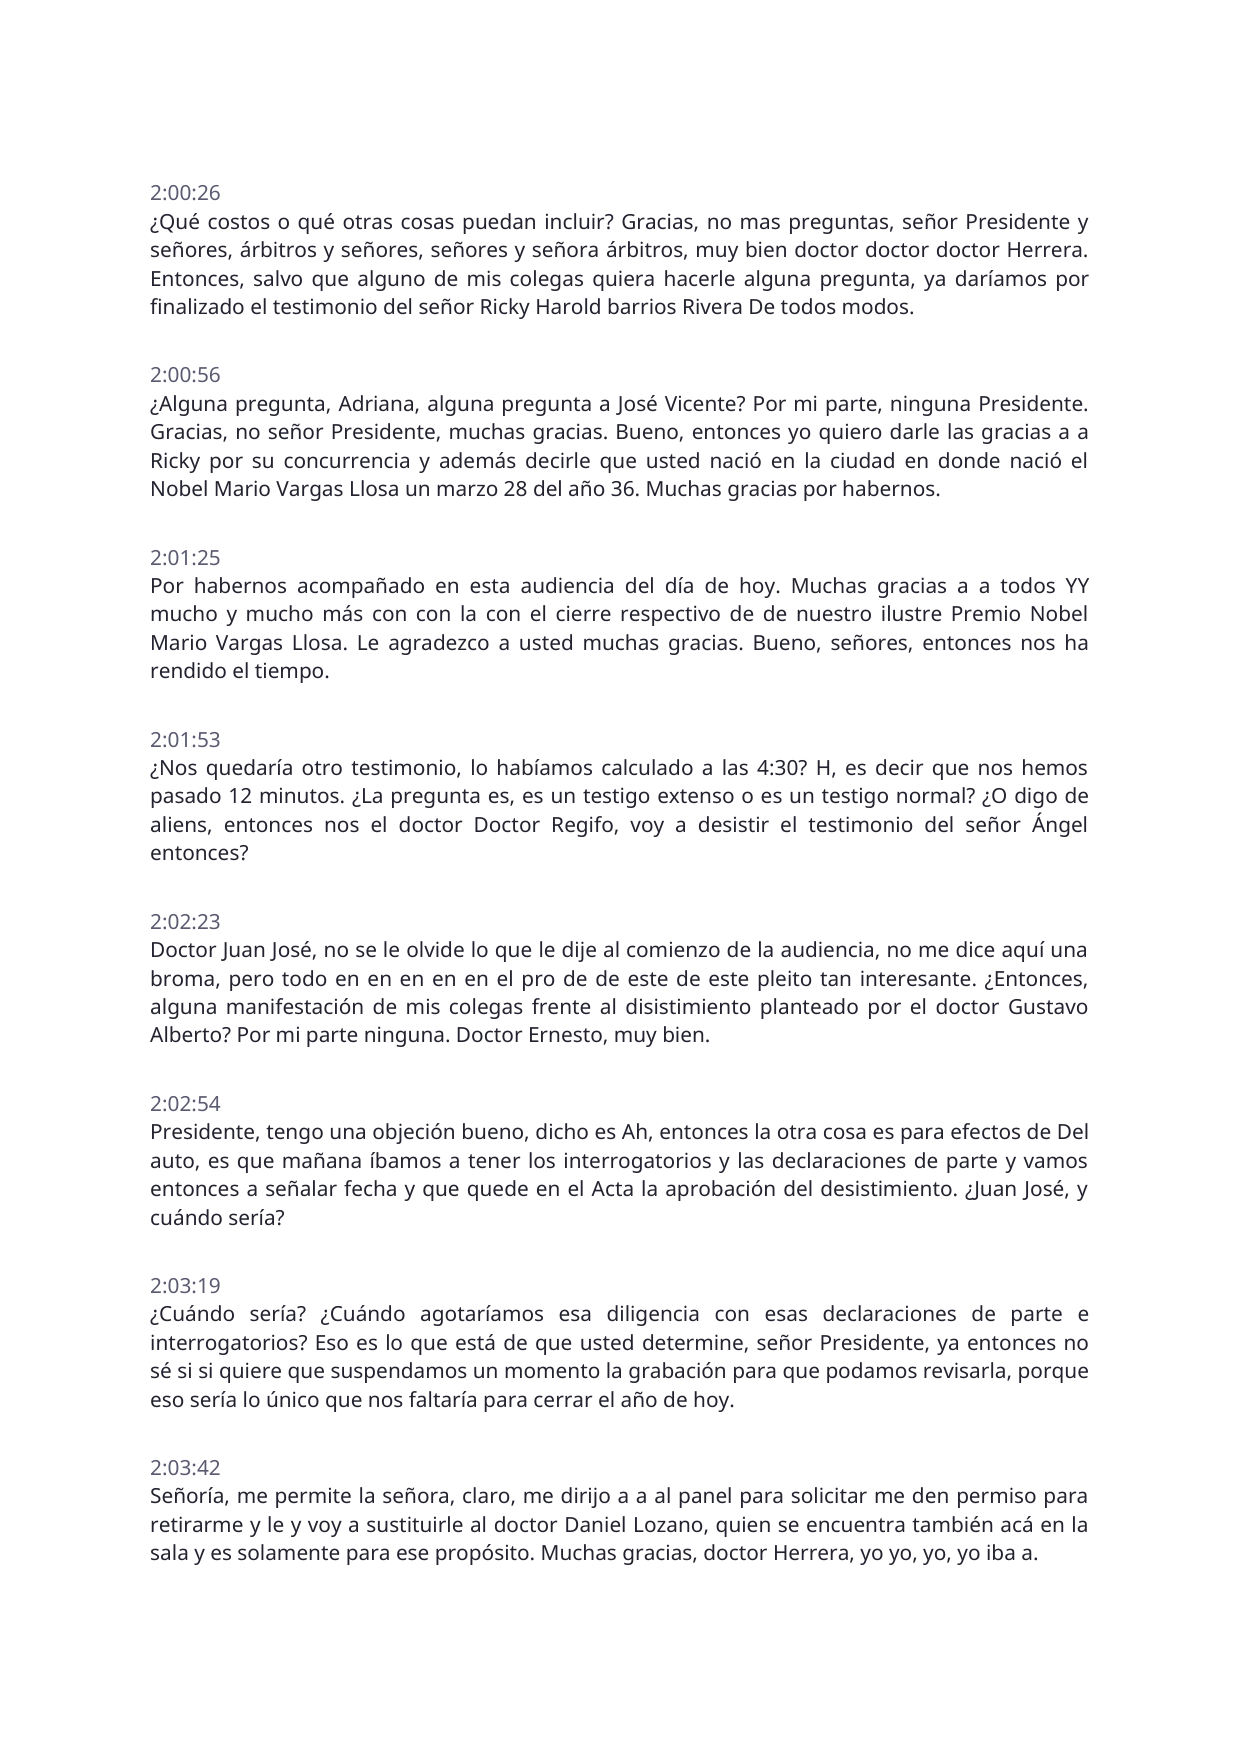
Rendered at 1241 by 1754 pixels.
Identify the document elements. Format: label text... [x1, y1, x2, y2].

text 2:02:23 Doctor Juan José, no se le olvide lo que le dije al comienzo de la audiencia, no me dice aquí una broma, pero todo en en en en en el pro de de este de este pleito tan interesante. ¿Entonces, alguna manifestación de mis colegas frente al disistimiento planteado por el doctor Gustavo Alberto? Por mi parte ninguna. Doctor Ernesto, muy bien. [150, 878, 1090, 1049]
text 2:02:54 Presidente, tengo una objeción bueno, dicho es Ah, entonces la otra cosa es para efectos de Del auto, es que mañana íbamos a tener los interrogatorios y las declaraciones de parte y vamos entonces a señalar fecha y que quede en el Acta la aprobación del desistimiento. ¿Juan José, y cuándo sería? [150, 1060, 1090, 1231]
text 2:01:53 ¿Nos quedaría otro testimonio, lo habíamos calculado a las 4:30? H, es decir que nos hemos pasado 12 minutos. ¿La pregunta es, es un testigo extenso o es un testigo normal? ¿O digo de aliens, entonces nos el doctor Doctor Regifo, voy a desistir el testimonio del señor Ángel entonces? [150, 696, 1090, 867]
text 2:03:42 Señoría, me permite la señora, claro, me dirijo a a al panel para solicitar me den permiso para retirarme y le y voy a sustituirle al doctor Daniel Lozano, quien se encuentra también acá en la sala y es solamente para ese propósito. Muchas gracias, doctor Herrera, yo yo, yo, yo iba a. [150, 1424, 1090, 1567]
text 2:01:25 Por habernos acompañado en esta audiencia del día de hoy. Muchas gracias a a todos YY mucho y mucho más con con la con el cierre respectivo de de nuestro ilustre Premio Nobel Mario Vargas Llosa. Le agradezco a usted muchas gracias. Bueno, señores, entonces nos ha rendido el tiempo. [150, 514, 1090, 685]
text 2:03:19 ¿Cuándo sería? ¿Cuándo agotaríamos esa diligencia con esas declaraciones de parte e interrogatorios? Eso es lo que está de que usted determine, señor Presidente, ya entonces no sé si si quiere que suspendamos un momento la grabación para que podamos revisarla, porque eso sería lo único que nos faltaría para cerrar el año de hoy. [150, 1242, 1090, 1413]
text 2:00:56 ¿Alguna pregunta, Adriana, alguna pregunta a José Vicente? Por mi parte, ninguna Presidente. Gracias, no señor Presidente, muchas gracias. Bueno, entonces yo quiero darle las gracias a a Ricky por su concurrencia y además decirle que usted nació en la ciudad en donde nació el Nobel Mario Vargas Llosa un marzo 28 del año 36. Muchas gracias por habernos. [150, 332, 1090, 503]
text 2:00:26 ¿Qué costos o qué otras cosas puedan incluir? Gracias, no mas preguntas, señor Presidente y señores, árbitros y señores, señores y señora árbitros, muy bien doctor doctor doctor Herrera. Entonces, salvo que alguno de mis colegas quiera hacerle alguna pregunta, ya daríamos por finalizado el testimonio del señor Ricky Harold barrios Rivera De todos modos. [150, 150, 1090, 321]
